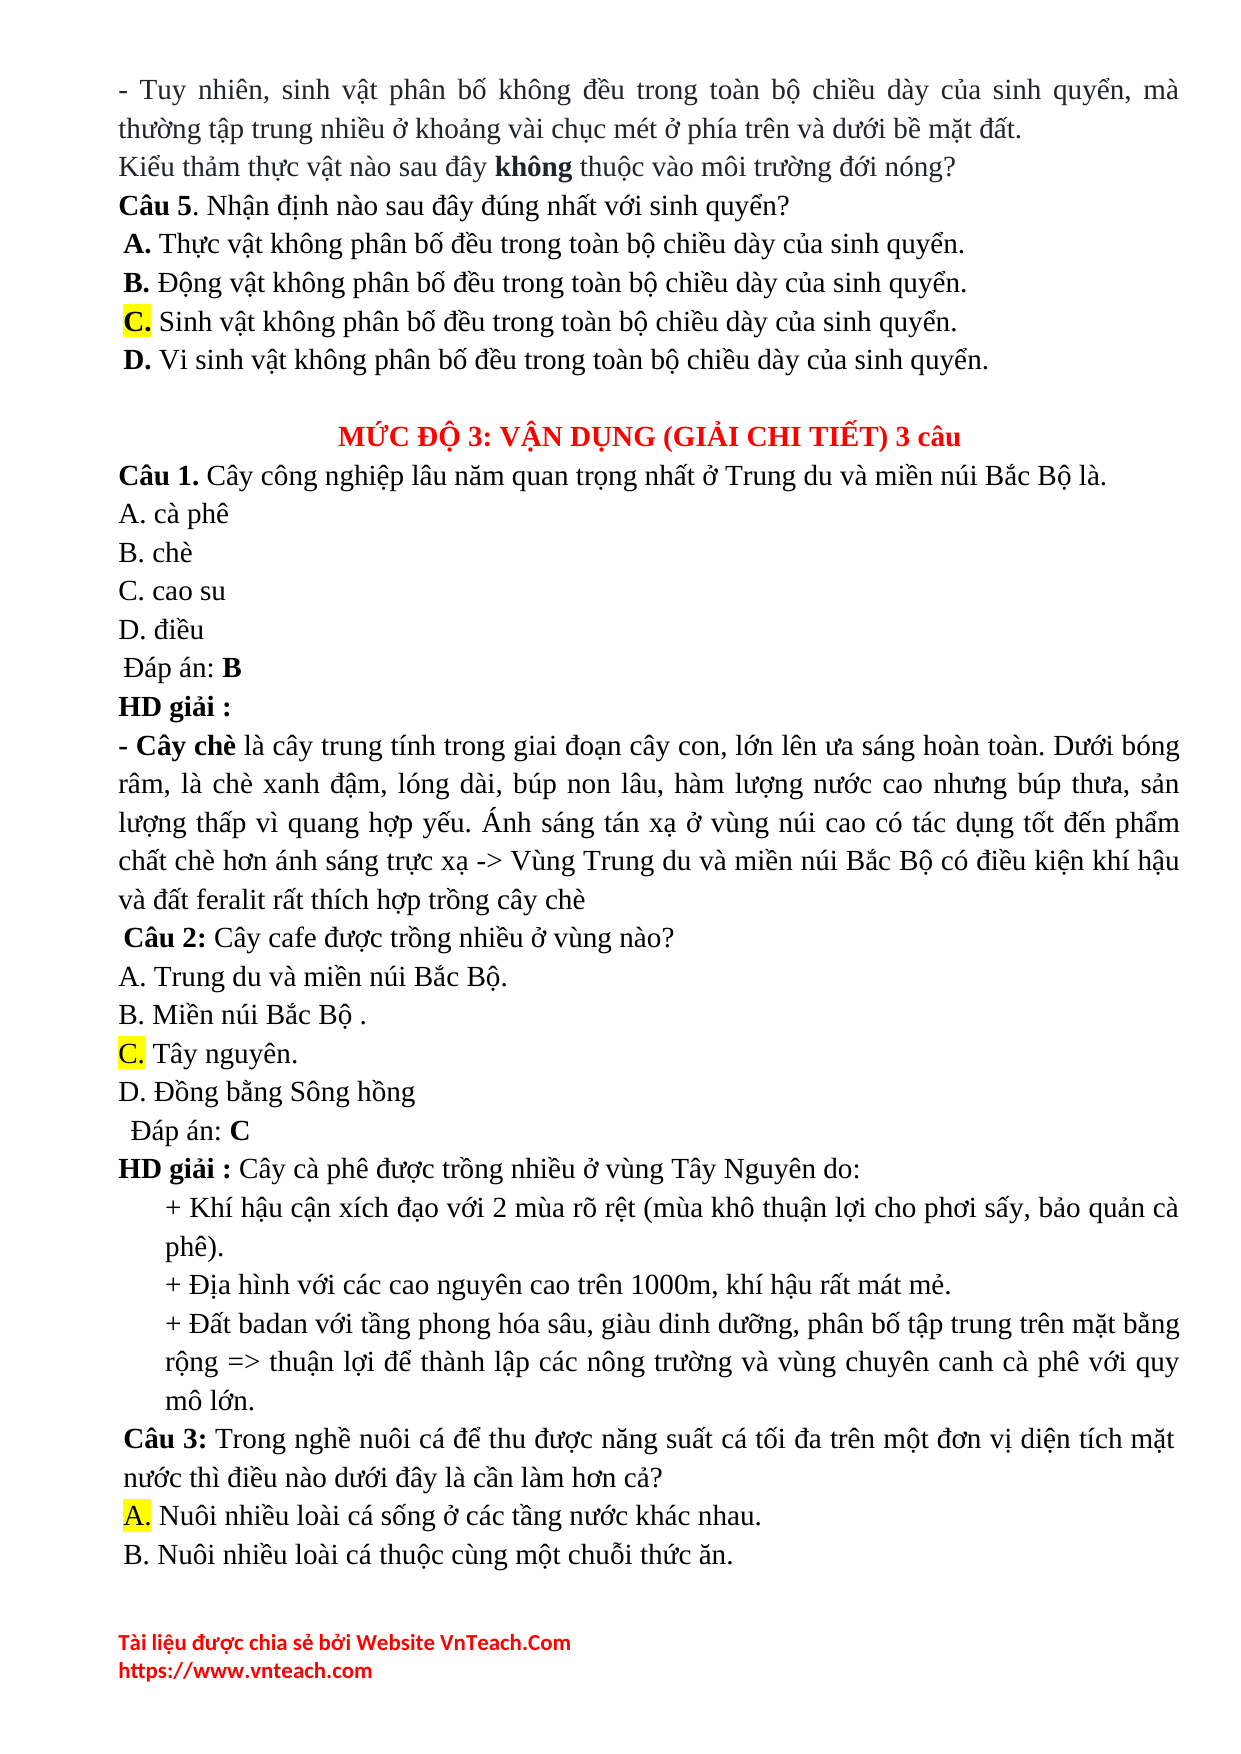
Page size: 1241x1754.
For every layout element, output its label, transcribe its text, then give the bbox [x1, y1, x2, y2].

text D. Đồng bằng Sông hồng [118, 1074, 1176, 1108]
text A. cà phê [118, 496, 1181, 530]
text + Địa hình với các cao nguyên cao trên 1000m, khí hậu rất mát mẻ. [165, 1267, 1181, 1301]
text Câu 1. Cây công nghiệp lâu năm quan trọng nhất ở Trung du và miền núi Bắc Bộ là. [118, 458, 1181, 491]
text Câu 3: Trong nghề nuôi cá để thu được năng suất cá tối đa trên một đơn vị diện tích mặt nước thì điều nào dưới đây là cần làm hơn cả? [123, 1421, 1176, 1493]
text A. Thực vật không phân bố đều trong toàn bộ chiều dày của sinh quyển. [123, 227, 1176, 260]
text + Đất badan với tầng phong hóa sâu, giàu dinh dưỡng, phân bố tập trung trên mặt bằng rộng => thuận lợi để thành lập các nông trường và vùng chuyên canh cà phê với quy mô lớn. [165, 1306, 1181, 1416]
text D. điều [118, 612, 1181, 646]
text A. Nuôi nhiều loài cá sống ở các tầng nước khác nhau. [123, 1498, 1176, 1532]
text Câu 2: Cây cafe được trồng nhiều ở vùng nào? [123, 920, 1176, 954]
text Câu 5. Nhận định nào sau đây đúng nhất với sinh quyển? [118, 188, 1181, 222]
text Đáp án: C [123, 1113, 1176, 1147]
text Kiểu thảm thực vật nào sau đây không thuộc vào môi trường đới nóng? [118, 149, 1181, 183]
text D. Vi sinh vật không phân bố đều trong toàn bộ chiều dày của sinh quyển. [123, 342, 1176, 376]
text + Khí hậu cận xích đạo với 2 mùa rõ rệt (mùa khô thuận lợi cho phơi sấy, bảo quản cà phê). [165, 1190, 1181, 1262]
text MỨC ĐỘ 3: VẬN DỤNG (GIẢI CHI TIẾT) 3 câu [118, 419, 1181, 453]
text C. Sinh vật không phân bố đều trong toàn bộ chiều dày của sinh quyển. [151, 304, 1176, 337]
text C. cao su [118, 573, 1181, 607]
text B. Nuôi nhiều loài cá thuộc cùng một chuỗi thức ăn. [123, 1537, 1176, 1571]
text B. Động vật không phân bố đều trong toàn bộ chiều dày của sinh quyển. [123, 265, 1176, 299]
text HD giải : [118, 689, 1181, 723]
text - Cây chè là cây trung tính trong giai đoạn cây con, lớn lên ưa sáng hoàn toàn. Dưới bóng râm, là chè xanh đậm, lóng dài, búp non lâu, hàm lượng nước cao nhưng búp thưa, sản lượng thấp vì quang hợp yếu. Ánh sáng tán xạ ở vùng núi cao có tác dụng tốt đến phẩm chất chè hơn ánh sáng trực xạ -> Vùng Trung du và miền núi Bắc Bộ có điều kiện khí hậu và đất feralit rất thích hợp trồng cây chè [118, 877, 1181, 915]
text B. Miền núi Bắc Bộ . [118, 997, 1176, 1031]
text Đáp án: B [123, 651, 1176, 684]
text B. chè [118, 535, 1181, 568]
text A. Trung du và miền núi Bắc Bộ. [118, 959, 1176, 992]
text HD giải : Cây cà phê được trồng nhiều ở vùng Tây Nguyên do: [118, 1152, 1181, 1185]
text C. Tây nguyên. [145, 1036, 1176, 1069]
text - Cây chè là cây trung tính trong giai đoạn cây con, lớn lên ưa sáng hoàn toàn. Dưới bóng râm, là chè xanh đậm, lóng dài, búp non lâu, hàm lượng nước cao nhưng búp thưa, sản lượng thấp vì quang hợp yếu. Ánh sáng tán xạ ở vùng núi cao có tác dụng tốt đến phẩm chất chè hơn ánh sáng trực xạ -> Vùng Trung du và miền núi Bắc Bộ có điều kiện khí hậu và đất feralit rất thích hợp trồng cây chè [118, 728, 1181, 766]
text - Tuy nhiên, sinh vật phân bố không đều trong toàn bộ chiều dày của sinh quyển, mà thường tập trung nhiều ở khoảng vài chục mét ở phía trên và dưới bề mặt đất. [118, 72, 1181, 144]
